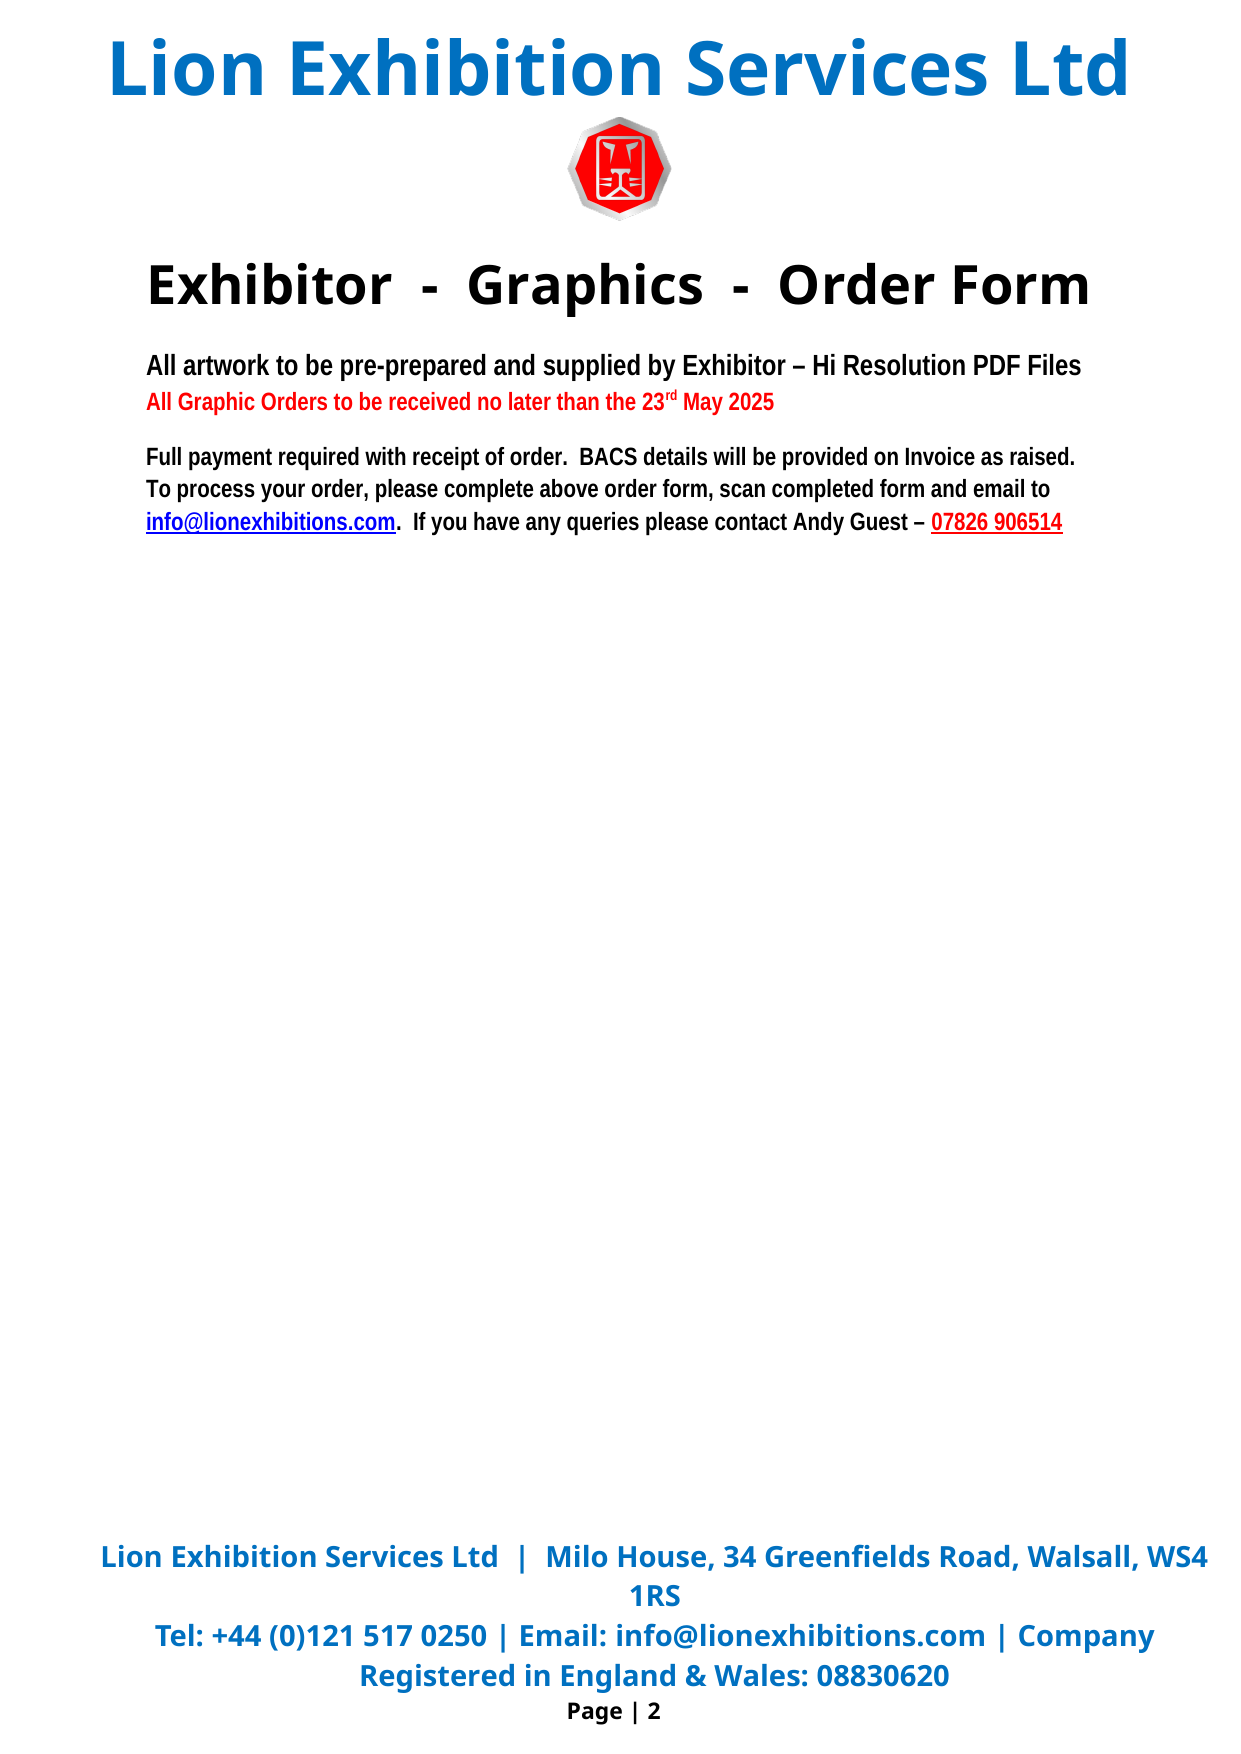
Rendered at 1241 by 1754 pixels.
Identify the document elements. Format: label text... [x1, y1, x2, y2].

text Full payment required with receipt of order. BACS details will be provided on Invoice as raised. [146, 441, 1222, 470]
text All artwork to be pre-prepared and supplied by Exhibitor – Hi Resolution PDF Files [146, 348, 1222, 382]
text To process your order, please complete above order form, scan completed form and email to info@lionexhibitions.com. If you have any queries please contact Andy Guest – 07826 906514 [146, 474, 1222, 536]
text All Graphic Orders to be received no later than the 23rd May 2025 [146, 387, 1222, 415]
picture [562, 117, 677, 225]
